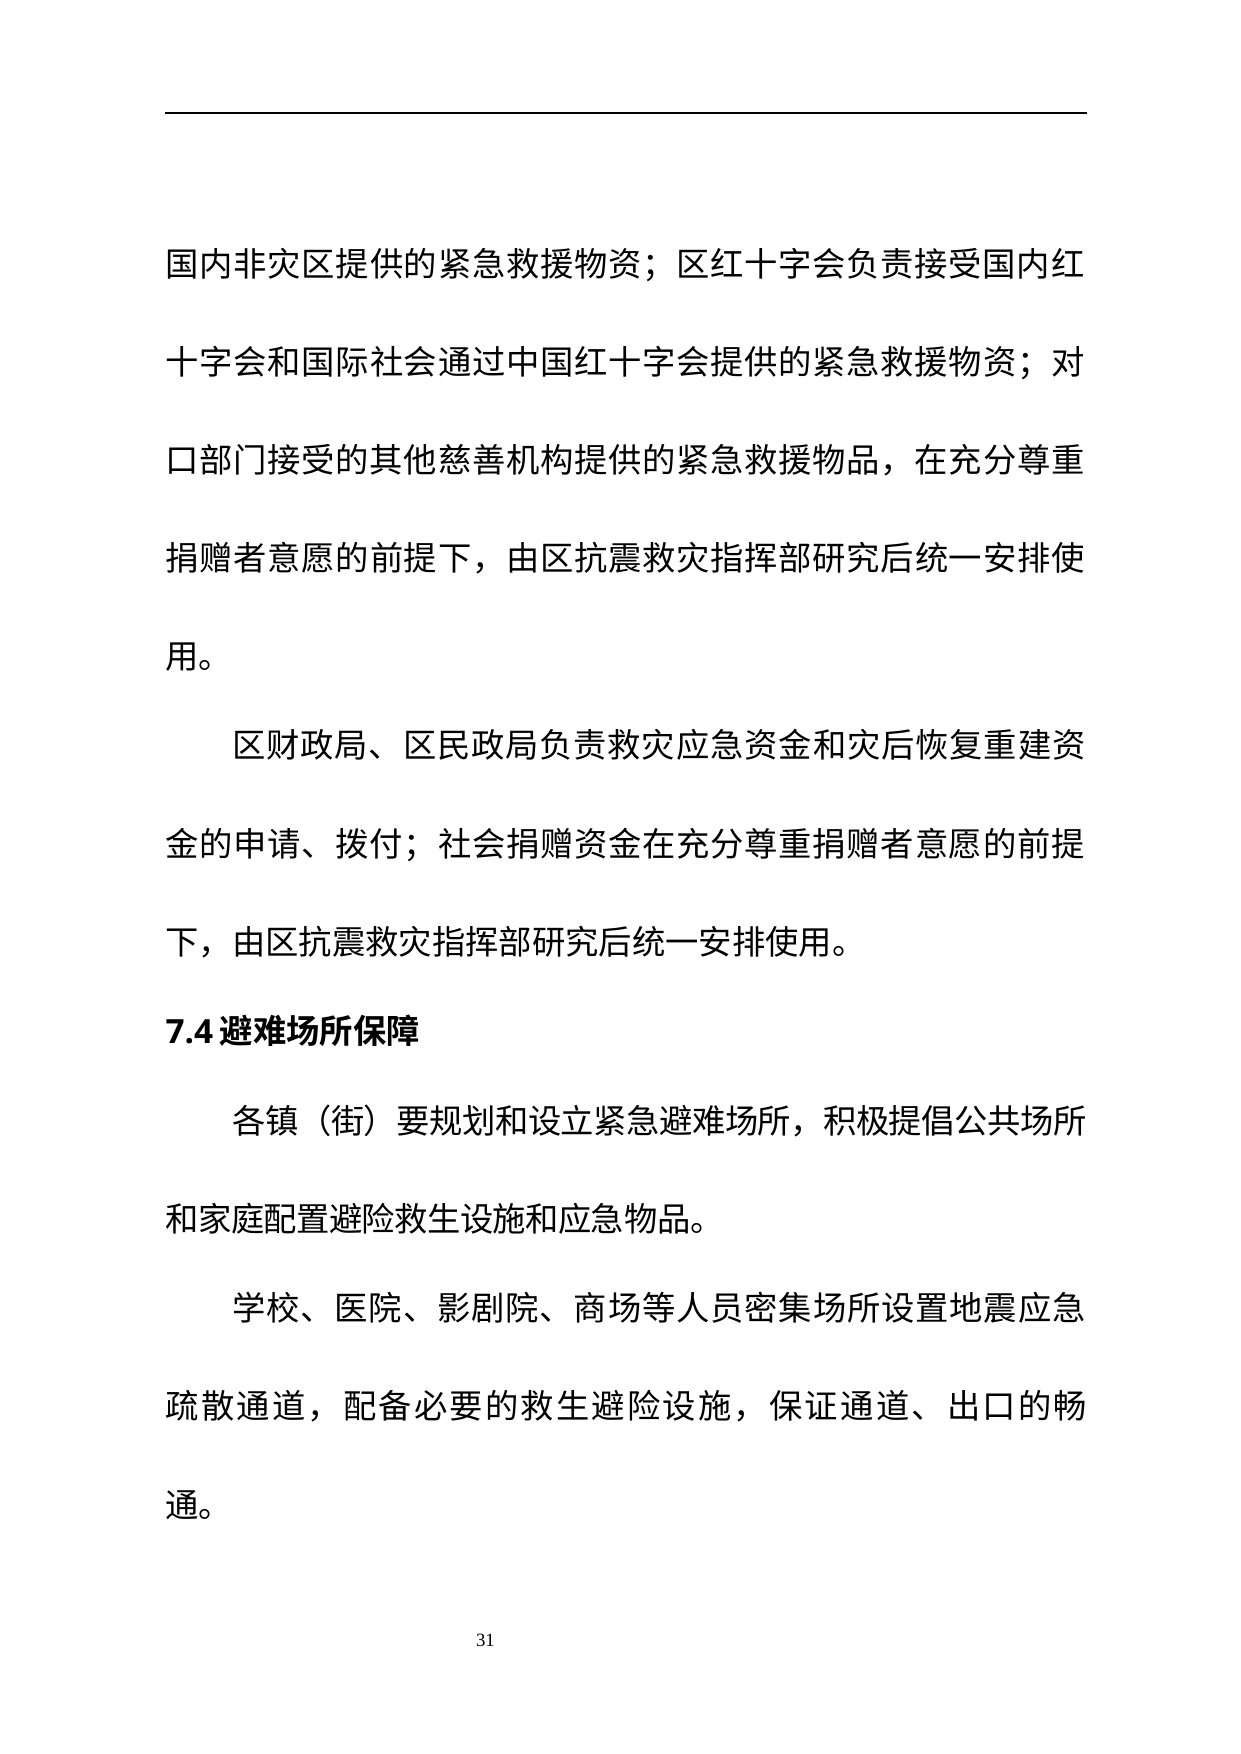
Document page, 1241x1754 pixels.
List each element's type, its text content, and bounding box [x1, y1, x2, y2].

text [165, 229, 1087, 687]
text 学校、医院、影剧院、商场等人员密集场所设置地震应急疏散通道，配备必要的救生避险设施，保证通道、出口的畅通。 [165, 1274, 1087, 1535]
subtitle 7.4避难场所保障 [165, 996, 1087, 1062]
text 区财政局、区民政局负责救灾应急资金和灾后恢复重建资金的申请、拨付；社会捐赠资金在充分尊重捐赠者意愿的前提下，由区抗震救灾指挥部研究后统一安排使用。 [165, 711, 1087, 972]
text 各镇（街）要规划和设立紧急避难场所，积极提倡公共场所和家庭配置避险救生设施和应急物品。 [165, 1086, 1087, 1249]
